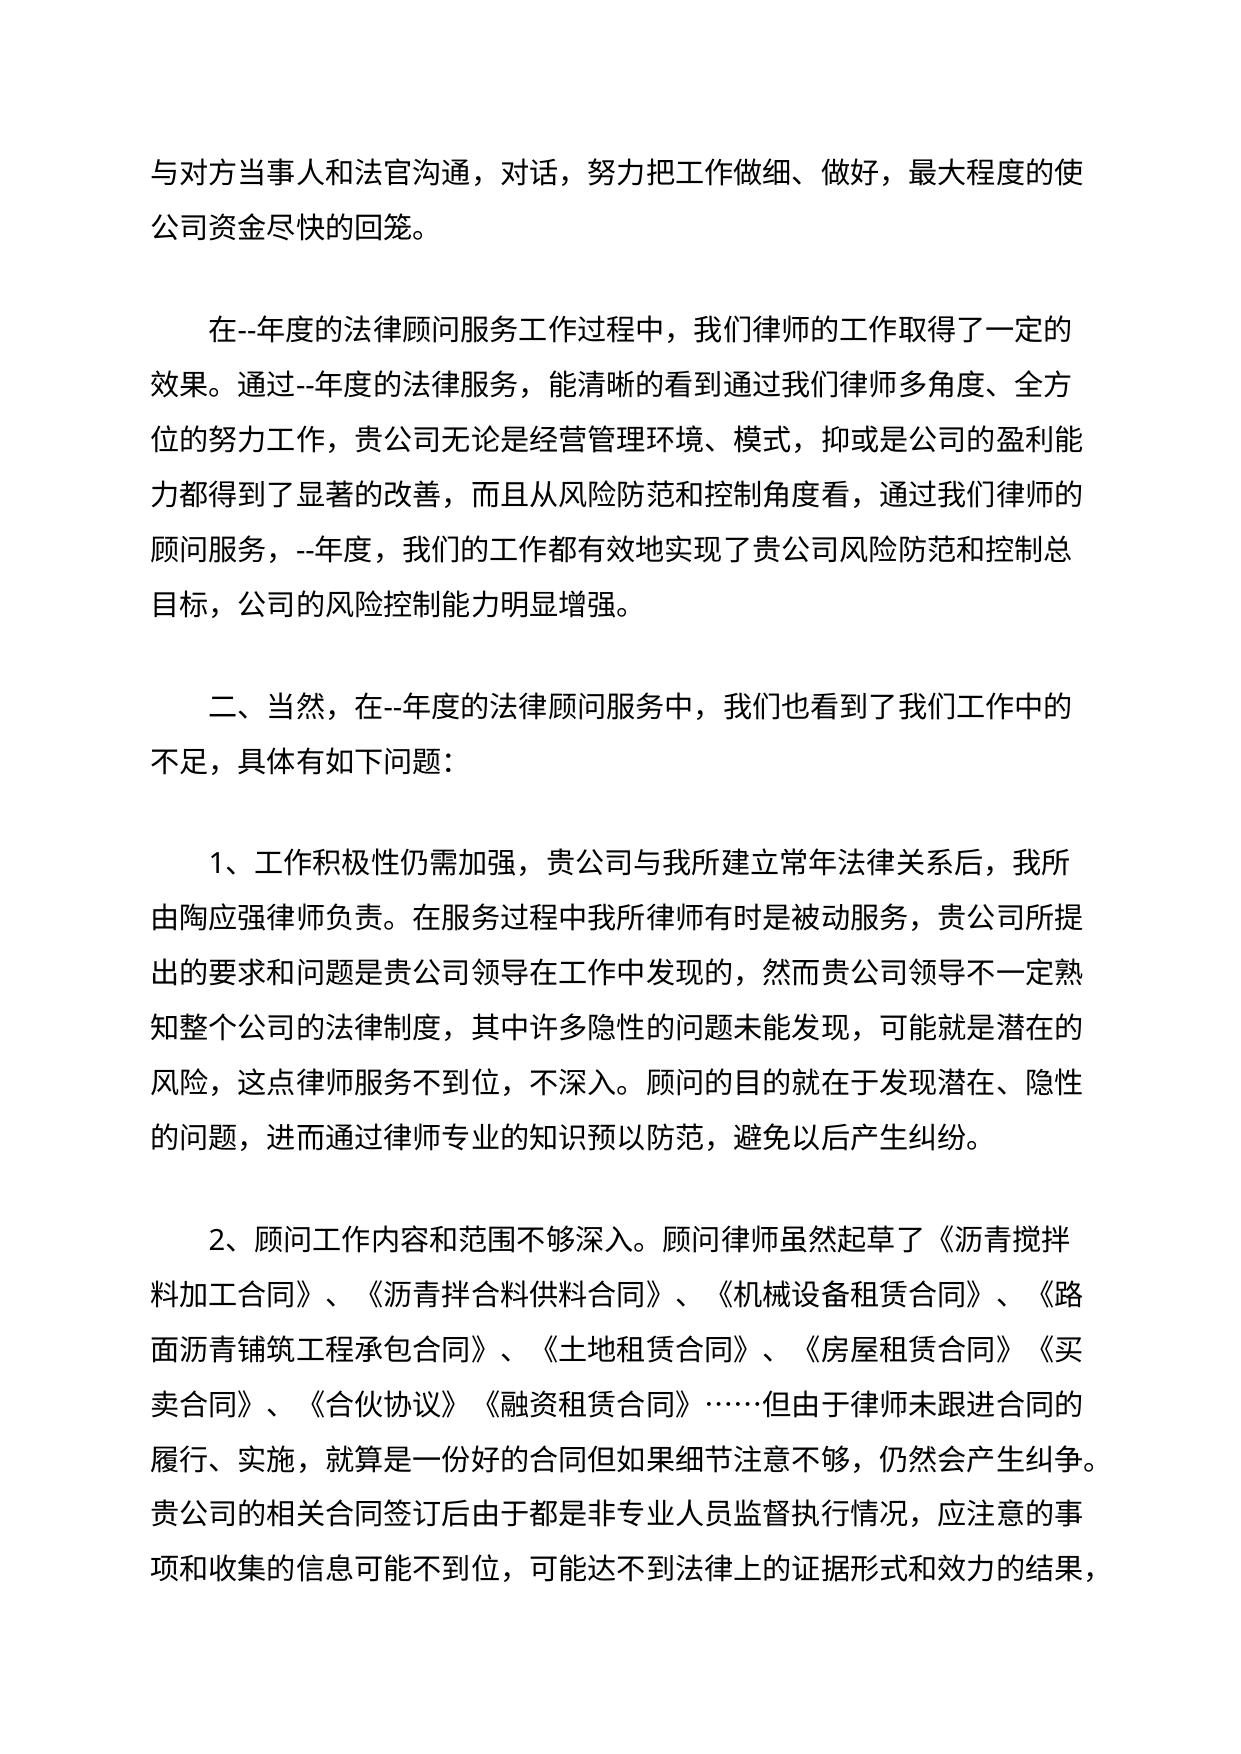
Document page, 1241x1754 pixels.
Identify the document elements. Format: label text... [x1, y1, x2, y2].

text 二、当然，在--年度的法律顾问服务中，我们也看到了我们工作中的不足，具体有如下问题： [150, 683, 1090, 781]
text 在--年度的法律顾问服务工作过程中，我们律师的工作取得了一定的效果。通过--年度的法律服务，能清晰的看到通过我们律师多角度、全方位的努力工作，贵公司无论是经营管理环境、模式，抑或是公司的盈利能力都得到了显著的改善，而且从风险防范和控制角度看，通过我们律师的顾问服务，--年度，我们的工作都有效地实现了贵公司风险防范和控制总目标，公司的风险控制能力明显增强。 [150, 307, 1090, 624]
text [150, 150, 1090, 247]
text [150, 1216, 1090, 1588]
text 1、工作积极性仍需加强，贵公司与我所建立常年法律关系后，我所由陶应强律师负责。在服务过程中我所律师有时是被动服务，贵公司所提出的要求和问题是贵公司领导在工作中发现的，然而贵公司领导不一定熟知整个公司的法律制度，其中许多隐性的问题未能发现，可能就是潜在的风险，这点律师服务不到位，不深入。顾问的目的就在于发现潜在、隐性的问题，进而通过律师专业的知识预以防范，避免以后产生纠纷。 [150, 840, 1090, 1157]
